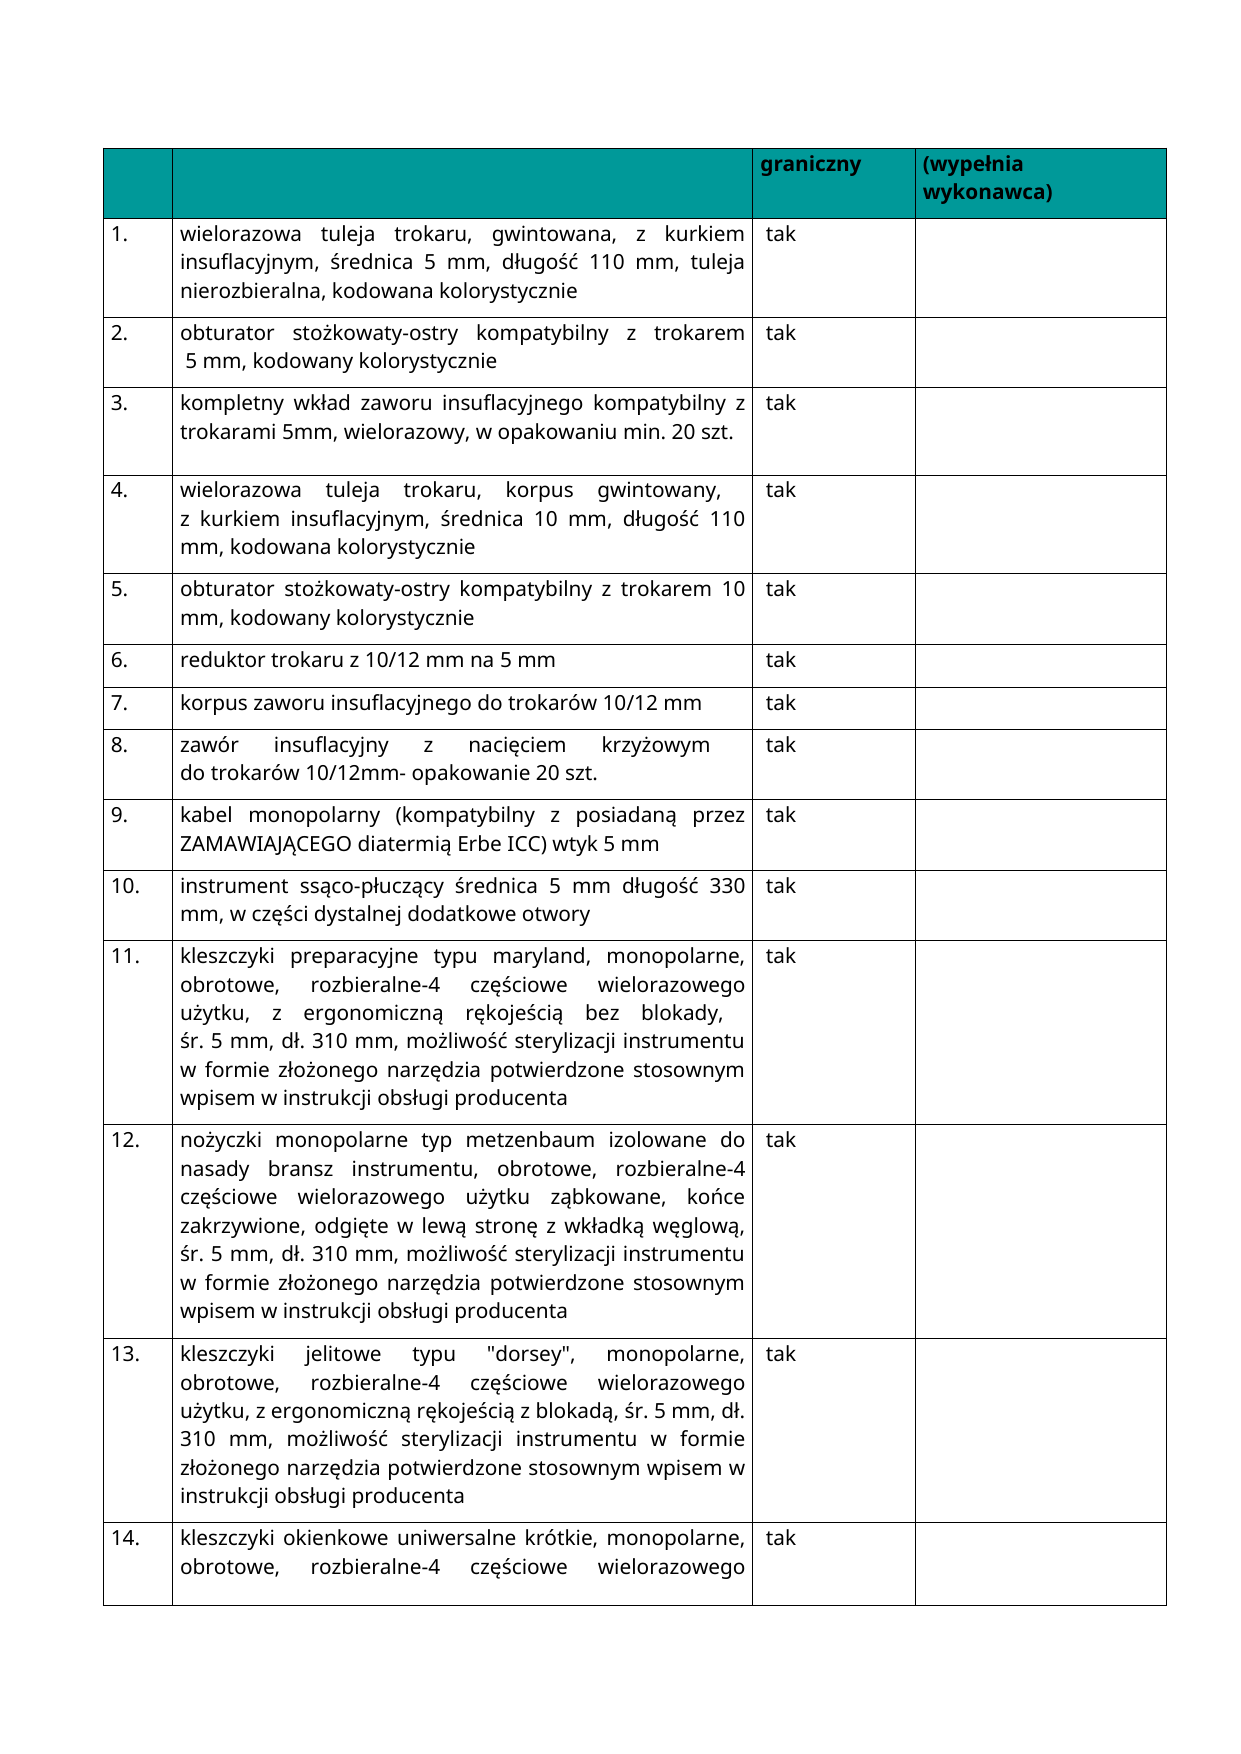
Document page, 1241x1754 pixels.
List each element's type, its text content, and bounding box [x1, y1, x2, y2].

table_cell kabel monopolarny (kompatybilny z posiadaną przez ZAMAWIAJĄCEGO diatermią Erbe ICC) wtyk 5 mm [173, 800, 752, 870]
table_cell wielorazowa tuleja trokaru, gwintowana, z kurkiem insuflacyjnym, średnica 5 mm, długość 110 mm, tuleja nierozbieralna, kodowana kolorystycznie [173, 219, 752, 317]
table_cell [173, 1523, 752, 1605]
table_cell 11. [104, 941, 172, 1124]
table_cell tak [753, 219, 915, 317]
table_cell kleszczyki preparacyjne typu maryland, monopolarne, obrotowe, rozbieralne-4 częściowe wielorazowego użytku, z ergonomiczną rękojeścią bez blokady, śr. 5 mm, dł. 310 mm, możliwość sterylizacji instrumentu w formie złożonego narzędzia potwierdzone stosownym wpisem w instrukcji obsługi producenta [173, 941, 752, 1124]
table_cell [916, 1523, 1166, 1605]
table_header warunek graniczny [753, 149, 915, 218]
table_header lp. [104, 149, 172, 218]
table_cell obturator stożkowaty-ostry kompatybilny z trokarem 5 mm, kodowany kolorystycznie [173, 318, 752, 387]
table_cell 8. [104, 730, 172, 799]
table_cell tak [753, 1339, 915, 1522]
table_cell tak [753, 574, 915, 644]
table_cell 5. [104, 574, 172, 644]
table_cell 14. [104, 1523, 172, 1605]
table_cell reduktor trokaru z 10/12 mm na 5 mm [173, 645, 752, 687]
table_cell 4. [104, 476, 172, 573]
table_cell 6. [104, 645, 172, 687]
table_cell [916, 688, 1166, 729]
table_cell tak [753, 476, 915, 573]
table_cell [916, 1125, 1166, 1338]
table_cell 3. [104, 388, 172, 474]
table_cell [916, 476, 1166, 573]
table_cell zawór insuflacyjny z nacięciem krzyżowym do trokarów 10/12mm- opakowanie 20 szt. [173, 730, 752, 799]
table_cell [916, 800, 1166, 870]
table_cell nożyczki monopolarne typ metzenbaum izolowane do nasady bransz instrumentu, obrotowe, rozbieralne-4 częściowe wielorazowego użytku ząbkowane, końce zakrzywione, odgięte w lewą stronę z wkładką węglową, śr. 5 mm, dł. 310 mm, możliwość sterylizacji instrumentu w formie złożonego narzędzia potwierdzone stosownym wpisem w instrukcji obsługi producenta [173, 1125, 752, 1338]
table_cell tak [753, 1125, 915, 1338]
table_cell tak [753, 730, 915, 799]
table_cell [916, 941, 1166, 1124]
table_cell tak [753, 645, 915, 687]
table_cell 7. [104, 688, 172, 729]
table_cell kompletny wkład zaworu insuflacyjnego kompatybilny z trokarami 5mm, wielorazowy, w opakowaniu min. 20 szt. [173, 388, 752, 474]
table_cell [916, 730, 1166, 799]
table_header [916, 149, 1166, 218]
table_cell [916, 1339, 1166, 1522]
table_cell [916, 871, 1166, 940]
table_cell tak [753, 1523, 915, 1605]
table_cell obturator stożkowaty-ostry kompatybilny z trokarem 10 mm, kodowany kolorystycznie [173, 574, 752, 644]
table_cell [916, 574, 1166, 644]
table_cell 10. [104, 871, 172, 940]
table_header opis narzędzia [173, 149, 752, 218]
table_cell [916, 388, 1166, 474]
table_cell 12. [104, 1125, 172, 1338]
table_cell kleszczyki jelitowe typu "dorsey", monopolarne, obrotowe, rozbieralne-4 częściowe wielorazowego użytku, z ergonomiczną rękojeścią z blokadą, śr. 5 mm, dł. 310 mm, możliwość sterylizacji instrumentu w formie złożonego narzędzia potwierdzone stosownym wpisem w instrukcji obsługi producenta [173, 1339, 752, 1522]
table_cell 13. [104, 1339, 172, 1522]
table_cell [916, 645, 1166, 687]
table_cell 9. [104, 800, 172, 870]
table_cell 2. [104, 318, 172, 387]
table_cell tak [753, 800, 915, 870]
table_cell [916, 219, 1166, 317]
table_cell tak [753, 388, 915, 474]
table_cell tak [753, 688, 915, 729]
table_cell 1. [104, 219, 172, 317]
table_cell korpus zaworu insuflacyjnego do trokarów 10/12 mm [173, 688, 752, 729]
table_cell tak [753, 318, 915, 387]
table_cell wielorazowa tuleja trokaru, korpus gwintowany, z kurkiem insuflacyjnym, średnica 10 mm, długość 110 mm, kodowana kolorystycznie [173, 476, 752, 573]
table_cell instrument ssąco-płuczący średnica 5 mm długość 330 mm, w części dystalnej dodatkowe otwory [173, 871, 752, 940]
table_cell tak [753, 941, 915, 1124]
table_cell [916, 318, 1166, 387]
table_cell tak [753, 871, 915, 940]
